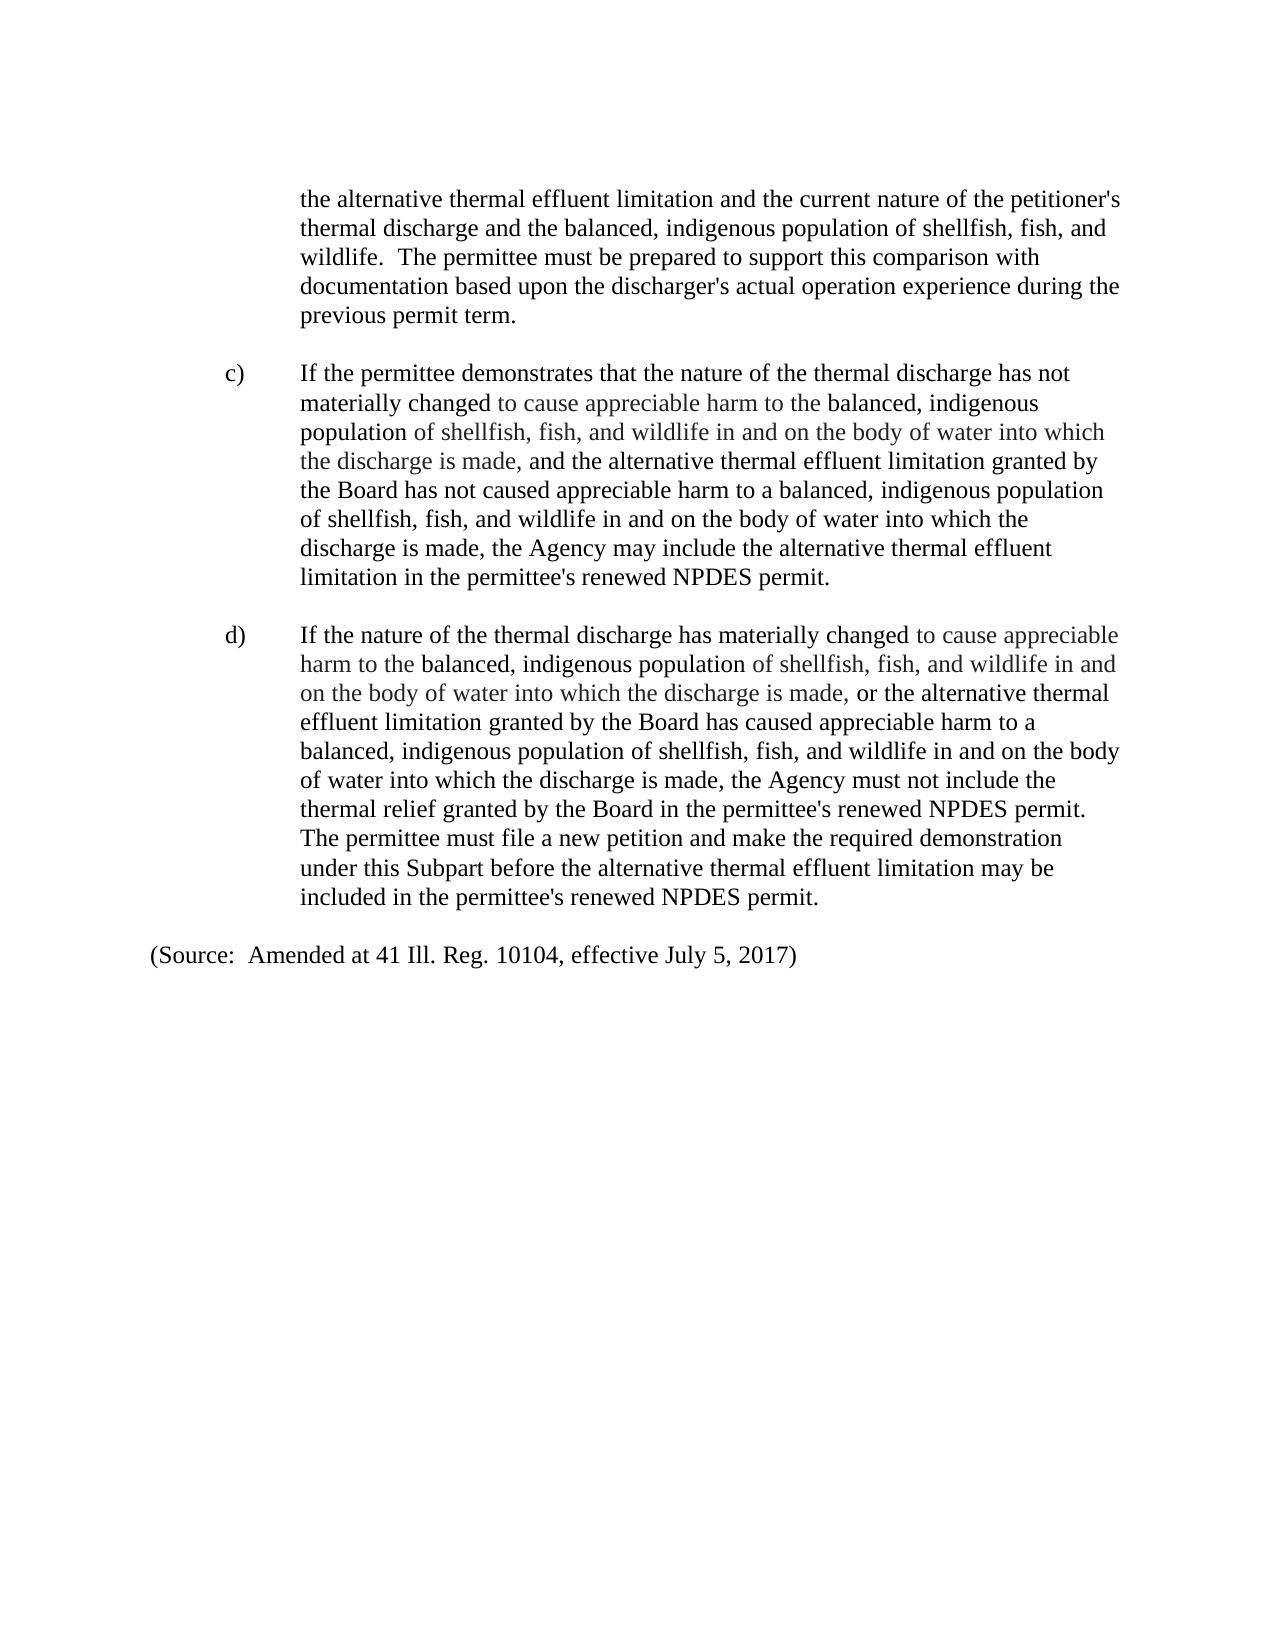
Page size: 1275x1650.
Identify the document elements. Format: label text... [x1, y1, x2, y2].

text d) If the nature of the thermal discharge has materially changed to cause appreciable harm to the balanced, indigenous population of shellfish, fish, and wildlife in and on the body of water into which the discharge is made, or the alternative thermal effluent limitation granted by the Board has caused appreciable harm to a balanced, indigenous population of shellfish, fish, and wildlife in and on the body of water into which the discharge is made, the Agency must not include the thermal relief granted by the Board in the permittee's renewed NPDES permit. The permittee must file a new petition and make the required demonstration under this Subpart before the alternative thermal effluent limitation may be included in the permittee's renewed NPDES permit. [225, 620, 1125, 911]
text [225, 184, 1125, 329]
text c) If the permittee demonstrates that the nature of the thermal discharge has not materially changed to cause appreciable harm to the balanced, indigenous population of shellfish, fish, and wildlife in and on the body of water into which the discharge is made, and the alternative thermal effluent limitation granted by the Board has not caused appreciable harm to a balanced, indigenous population of shellfish, fish, and wildlife in and on the body of water into which the discharge is made, the Agency may include the alternative thermal effluent limitation in the permittee's renewed NPDES permit. [225, 358, 1125, 591]
text (Source: Amended at 41 Ill. Reg. 10104, effective July 5, 2017) [150, 939, 1125, 969]
